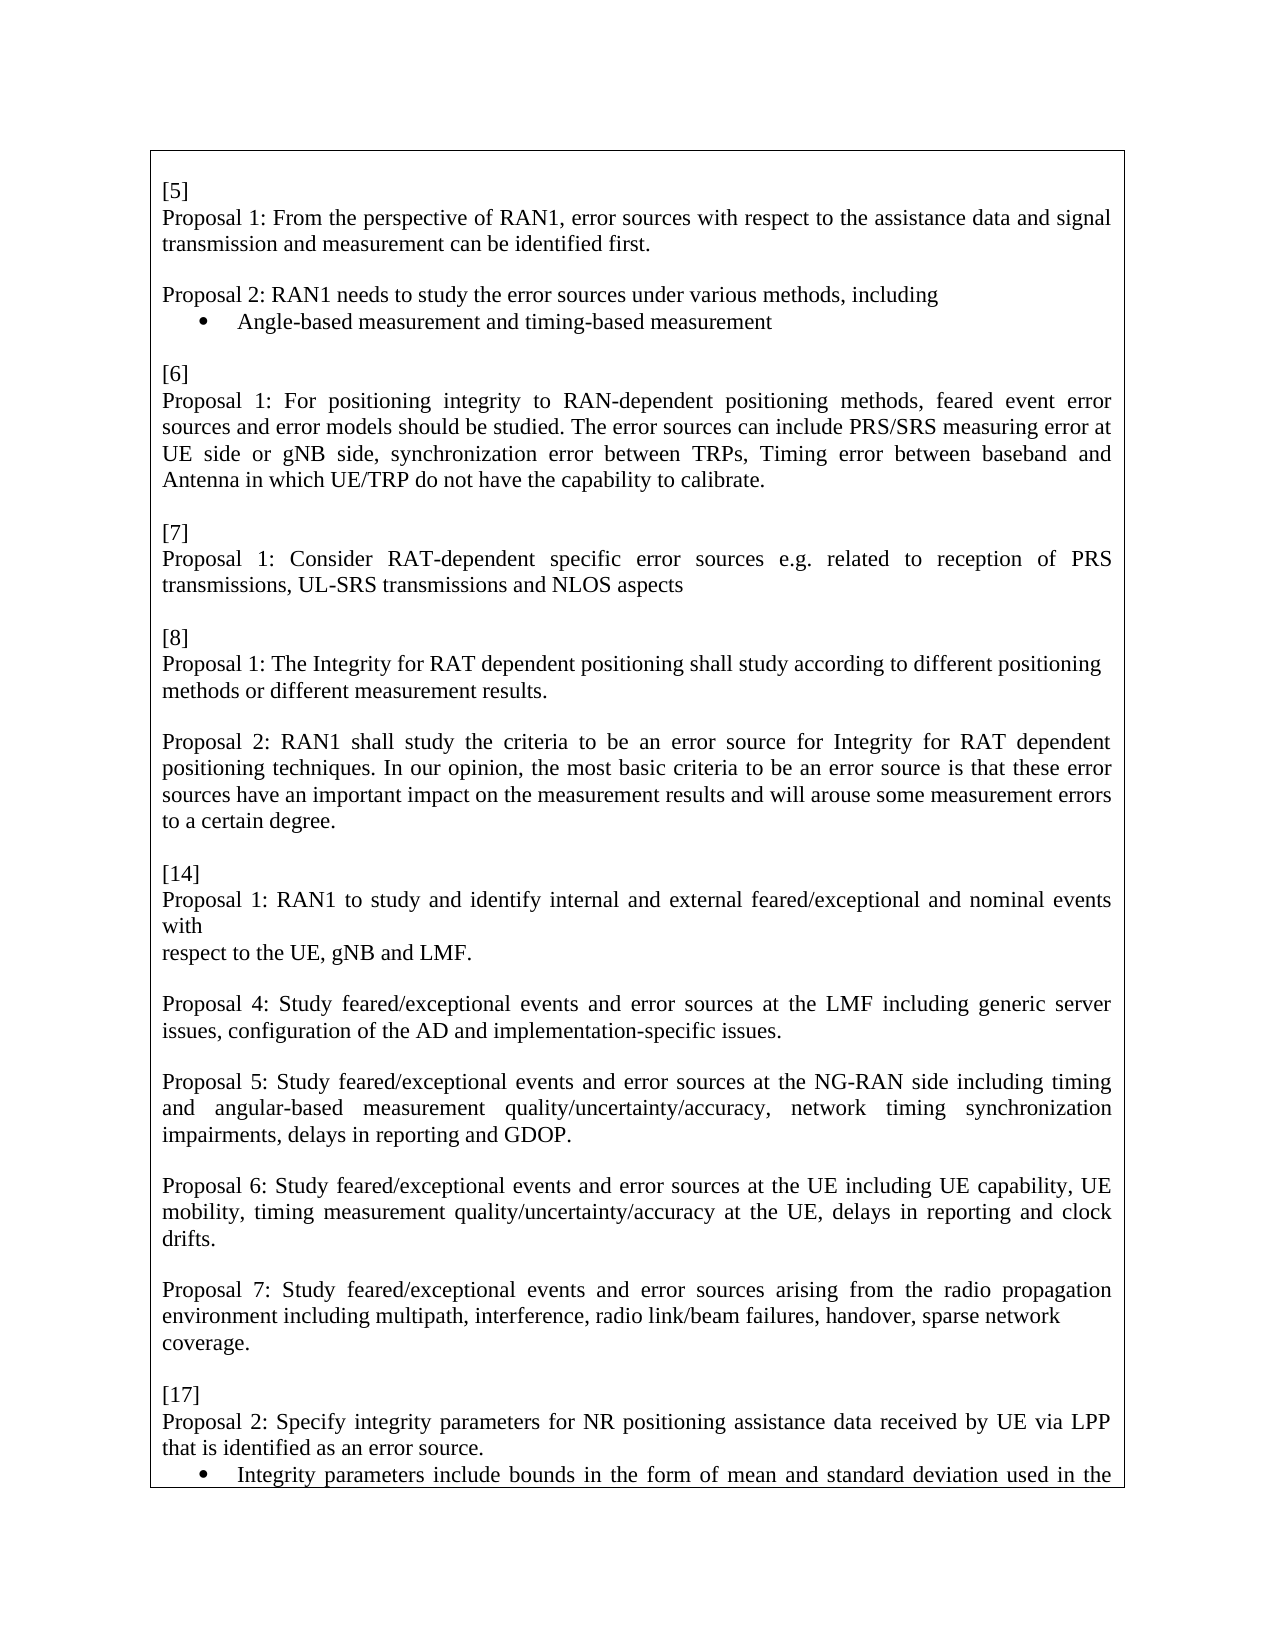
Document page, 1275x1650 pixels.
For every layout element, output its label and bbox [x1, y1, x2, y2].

table_header [151, 151, 1124, 1487]
